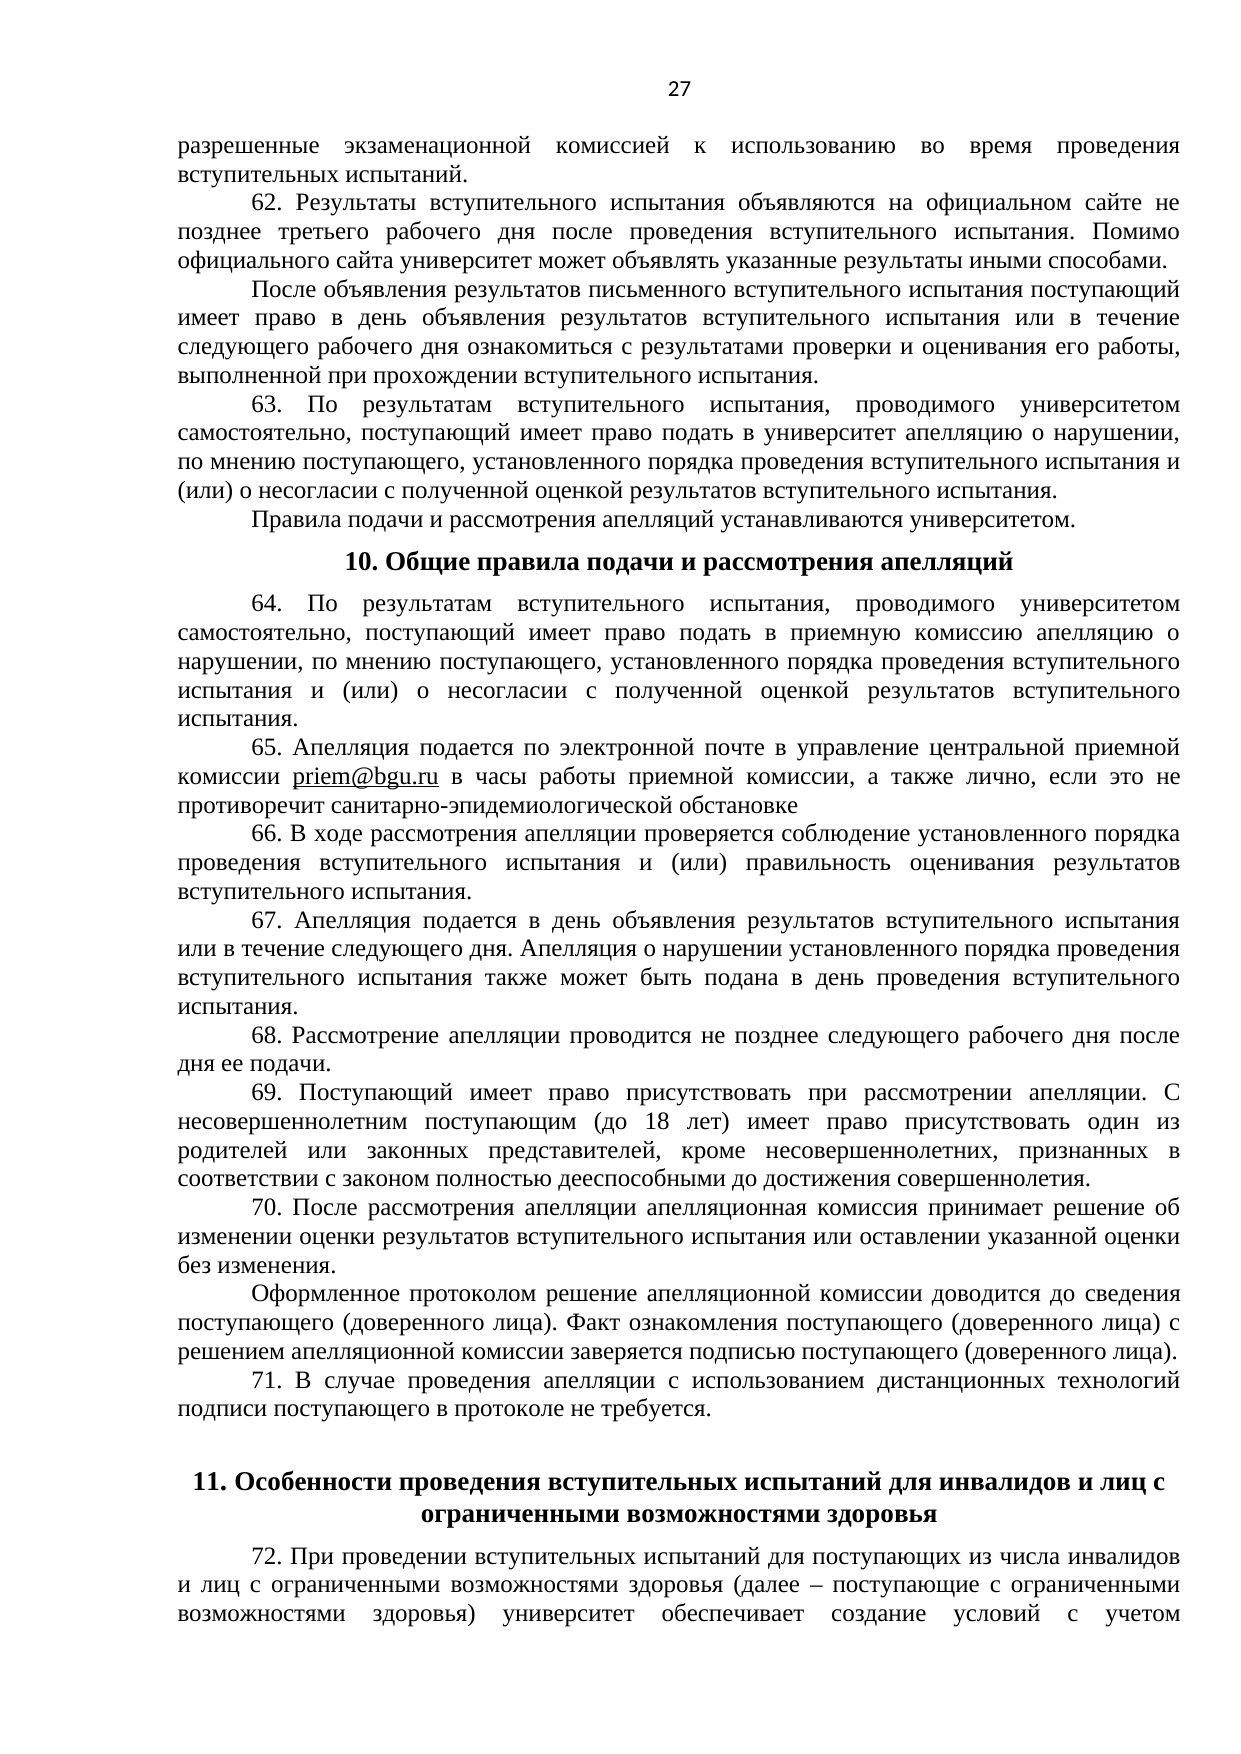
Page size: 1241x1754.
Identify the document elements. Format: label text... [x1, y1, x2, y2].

text 68. Рассмотрение апелляции проводится не позднее следующего рабочего дня после дня ее подачи. [177, 1020, 1181, 1077]
text 71. В случае проведения апелляции с использованием дистанционных технологий подписи поступающего в протоколе не требуется. [177, 1365, 1181, 1422]
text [177, 130, 1181, 187]
text Оформленное протоколом решение апелляционной комиссии доводится до сведения поступающего (доверенного лица). Факт ознакомления поступающего (доверенного лица) с решением апелляционной комиссии заверяется подписью поступающего (доверенного лица). [177, 1278, 1181, 1365]
text 65. Апелляция подается по электронной почте в управление центральной приемной комиссии priem@bgu.ru в часы работы приемной комиссии, а также лично, если это не противоречит санитарно-эпидемиологической обстановке [177, 732, 1181, 818]
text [177, 1541, 1181, 1627]
text 69. Поступающий имеет право присутствовать при рассмотрении апелляции. С несовершеннолетним поступающим (до 18 лет) имеет право присутствовать один из родителей или законных представителей, кроме несовершеннолетних, признанных в соответствии с законом полностью дееспособными до достижения совершеннолетия. [177, 1077, 1181, 1192]
text 10. Общие правила подачи и рассмотрения апелляций [177, 545, 1181, 576]
text 64. По результатам вступительного испытания, проводимого университетом самостоятельно, поступающий имеет право подать в приемную комиссию апелляцию о нарушении, по мнению поступающего, установленного порядка проведения вступительного испытания и (или) о несогласии с полученной оценкой результатов вступительного испытания. [177, 588, 1181, 732]
text 66. В ходе рассмотрения апелляции проверяется соблюдение установленного порядка проведения вступительного испытания и (или) правильность оценивания результатов вступительного испытания. [177, 818, 1181, 905]
text 70. После рассмотрения апелляции апелляционная комиссия принимает решение об изменении оценки результатов вступительного испытания или оставлении указанной оценки без изменения. [177, 1192, 1181, 1278]
text 11. Особенности проведения вступительных испытаний для инвалидов и лиц с ограниченными возможностями здоровья [177, 1463, 1181, 1528]
text 62. Результаты вступительного испытания объявляются на официальном сайте не позднее третьего рабочего дня после проведения вступительного испытания. Помимо официального сайта университет может объявлять указанные результаты иными способами. [177, 187, 1181, 274]
text После объявления результатов письменного вступительного испытания поступающий имеет право в день объявления результатов вступительного испытания или в течение следующего рабочего дня ознакомиться с результатами проверки и оценивания его работы, выполненной при прохождении вступительного испытания. [177, 274, 1181, 389]
text 63. По результатам вступительного испытания, проводимого университетом самостоятельно, поступающий имеет право подать в университет апелляцию о нарушении, по мнению поступающего, установленного порядка проведения вступительного испытания и (или) о несогласии с полученной оценкой результатов вступительного испытания. [177, 389, 1181, 504]
text Правила подачи и рассмотрения апелляций устанавливаются университетом. [177, 504, 1181, 532]
text 67. Апелляция подается в день объявления результатов вступительного испытания или в течение следующего дня. Апелляция о нарушении установленного порядка проведения вступительного испытания также может быть подана в день проведения вступительного испытания. [177, 905, 1181, 1020]
